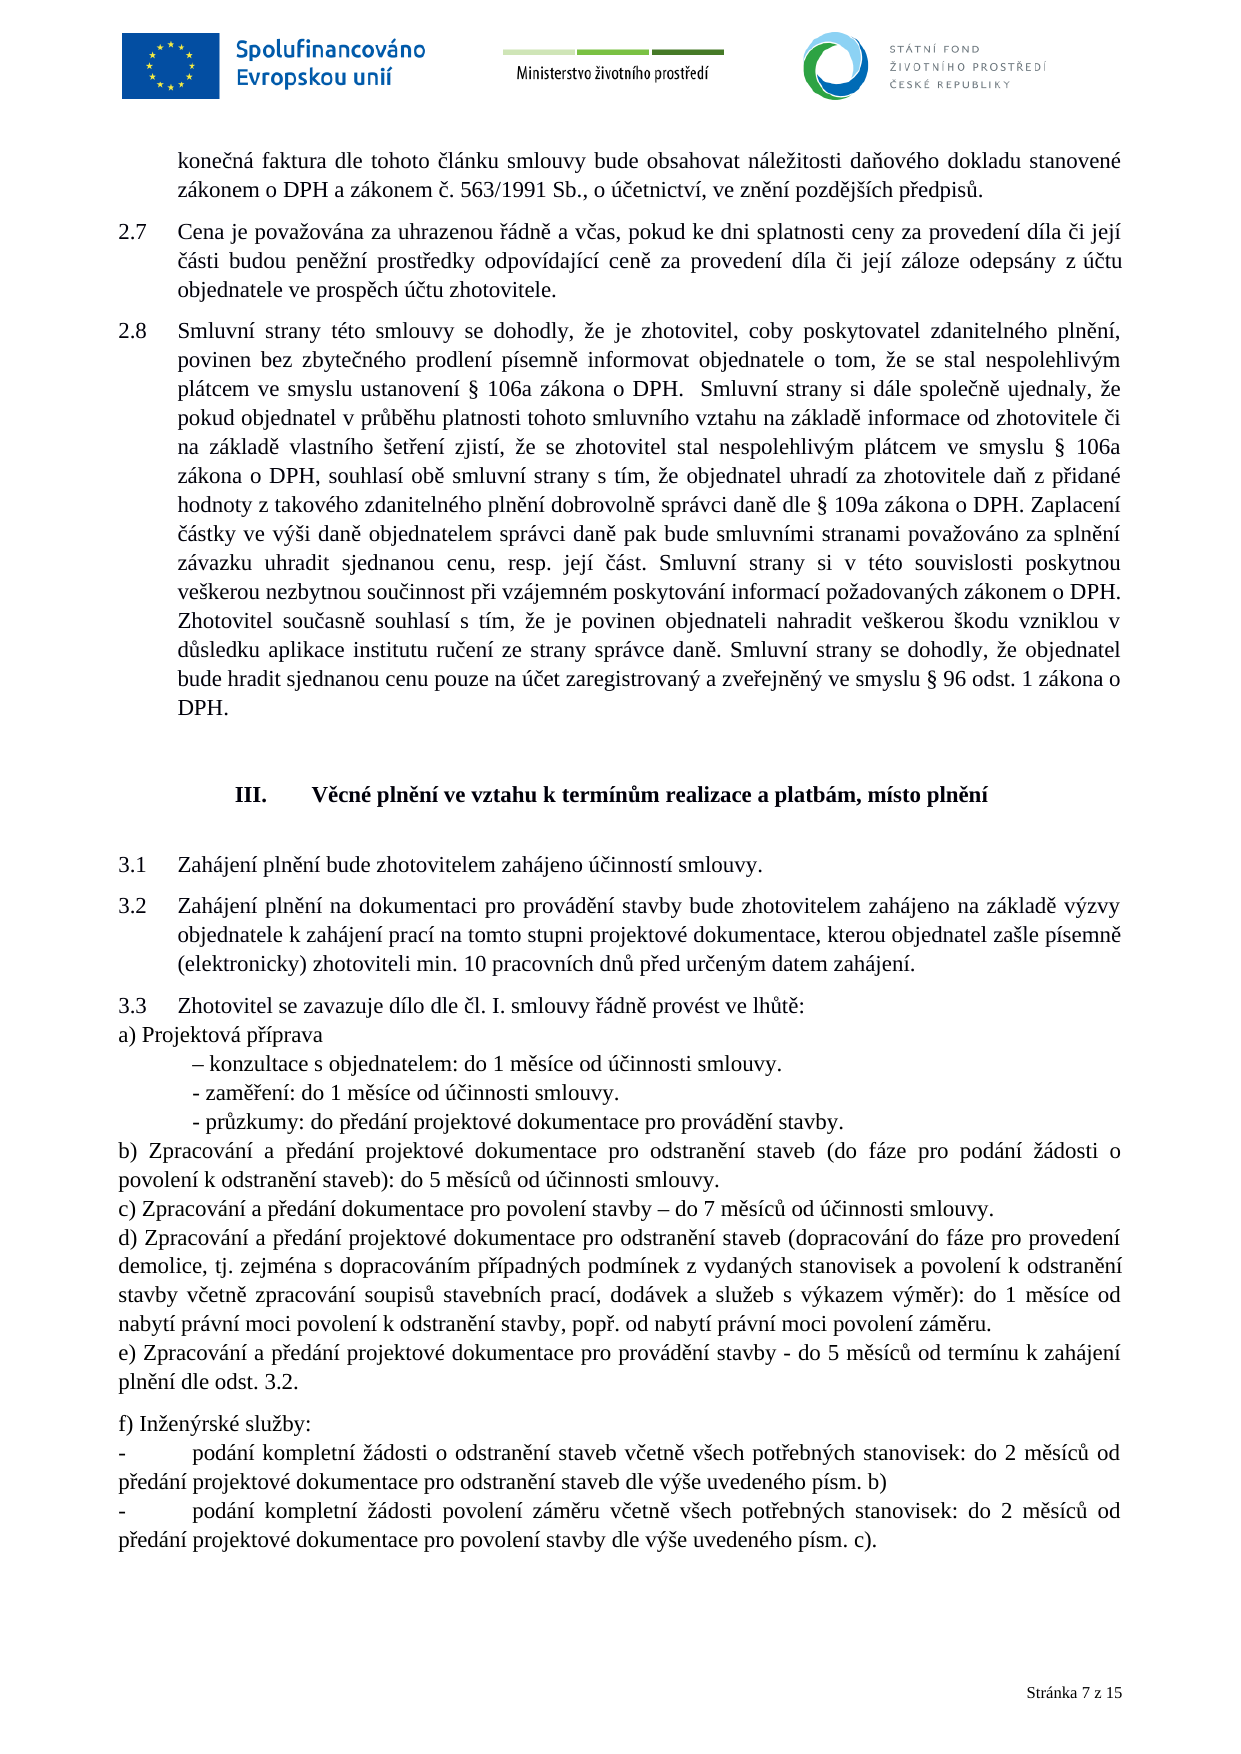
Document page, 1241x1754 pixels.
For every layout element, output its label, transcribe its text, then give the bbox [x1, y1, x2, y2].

text - zaměření: do 1 měsíce od účinnosti smlouvy. [192, 1079, 1122, 1105]
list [118, 148, 1122, 203]
text b) Zpracování a předání projektové dokumentace pro odstranění staveb (do fáze pro podání žádosti o povolení k odstranění staveb): do 5 měsíců od účinnosti smlouvy. [118, 1137, 1122, 1192]
text - podání kompletní žádosti povolení záměru včetně všech potřebných stanovisek: do 2 měsíců od předání projektové dokumentace pro povolení stavby dle výše uvedeného písm. c). [118, 1497, 1122, 1552]
text c) Zpracování a předání dokumentace pro povolení stavby – do 7 měsíců od účinnosti smlouvy. [118, 1195, 1122, 1221]
text - podání kompletní žádosti o odstranění staveb včetně všech potřebných stanovisek: do 2 měsíců od předání projektové dokumentace pro odstranění staveb dle výše uvedeného písm. b) [118, 1439, 1122, 1494]
text – konzultace s objednatelem: do 1 měsíce od účinnosti smlouvy. [192, 1050, 1122, 1076]
list Cena je považována za uhrazenou řádně a včas, pokud ke dni splatnosti ceny za provedení díla či její části budou peněžní prostředky odpovídající ceně za provedení díla či její záloze odepsány z účtu objednatele ve prospěch účtu zhotovitele. [118, 218, 1122, 302]
text d) Zpracování a předání projektové dokumentace pro odstranění staveb (dopracování do fáze pro provedení demolice, tj. zejména s dopracováním případných podmínek z vydaných stanovisek a povolení k odstranění stavby včetně zpracování soupisů stavebních prací, dodávek a služeb s výkazem výměr): do 1 měsíce od nabytí právní moci povolení k odstranění stavby, popř. od nabytí právní moci povolení záměru. [118, 1224, 1122, 1337]
list Zhotovitel se zavazuje dílo dle čl. I. smlouvy řádně provést ve lhůtě: [118, 992, 1122, 1018]
text e) Zpracování a předání projektové dokumentace pro provádění stavby - do 5 měsíců od termínu k zahájení plnění dle odst. 3.2. [118, 1339, 1122, 1395]
list Zahájení plnění bude zhotovitelem zahájeno účinností smlouvy. [118, 851, 1122, 877]
text f) Inženýrské služby: [118, 1410, 1122, 1436]
text a) Projektová příprava [118, 1021, 1122, 1047]
list Zahájení plnění na dokumentaci pro provádění stavby bude zhotovitelem zahájeno na základě výzvy objednatele k zahájení prací na tomto stupni projektové dokumentace, kterou objednatel zašle písemně (elektronicky) zhotoviteli min. 10 pracovních dnů před určeným datem zahájení. [118, 893, 1122, 977]
list Smluvní strany této smlouvy se dohodly, že je zhotovitel, coby poskytovatel zdanitelného plnění, povinen bez zbytečného prodlení písemně informovat objednatele o tom, že se stal nespolehlivým plátcem ve smyslu ustanovení § 106a zákona o DPH. Smluvní strany si dále společně ujednaly, že pokud objednatel v průběhu platnosti tohoto smluvního vztahu na základě informace od zhotovitele či na základě vlastního šetření zjistí, že se zhotovitel stal nespolehlivým plátcem ve smyslu § 106a zákona o DPH, souhlasí obě smluvní strany s tím, že objednatel uhradí za zhotovitele daň z přidané hodnoty z takového zdanitelného plnění dobrovolně správci daně dle § 109a zákona o DPH. Zaplacení částky ve výši daně objednatelem správci daně pak bude smluvními stranami považováno za splnění závazku uhradit sjednanou cenu, resp. její část. Smluvní strany si v této souvislosti poskytnou veškerou nezbytnou součinnost při vzájemném poskytování informací požadovaných zákonem o DPH. Zhotovitel současně souhlasí s tím, že je povinen objednateli nahradit veškerou škodu vzniklou v důsledku aplikace institutu ručení ze strany správce daně. Smluvní strany se dohodly, že objednatel bude hradit sjednanou cenu pouze na účet zaregistrovaný a zveřejněný ve smyslu § 96 odst. 1 zákona o DPH. [118, 317, 1122, 720]
picture [118, 28, 1063, 105]
subtitle Věcné plnění ve vztahu k termínům realizace a platbám, místo plnění [133, 781, 1122, 807]
text - průzkumy: do předání projektové dokumentace pro provádění stavby. [192, 1108, 1122, 1134]
